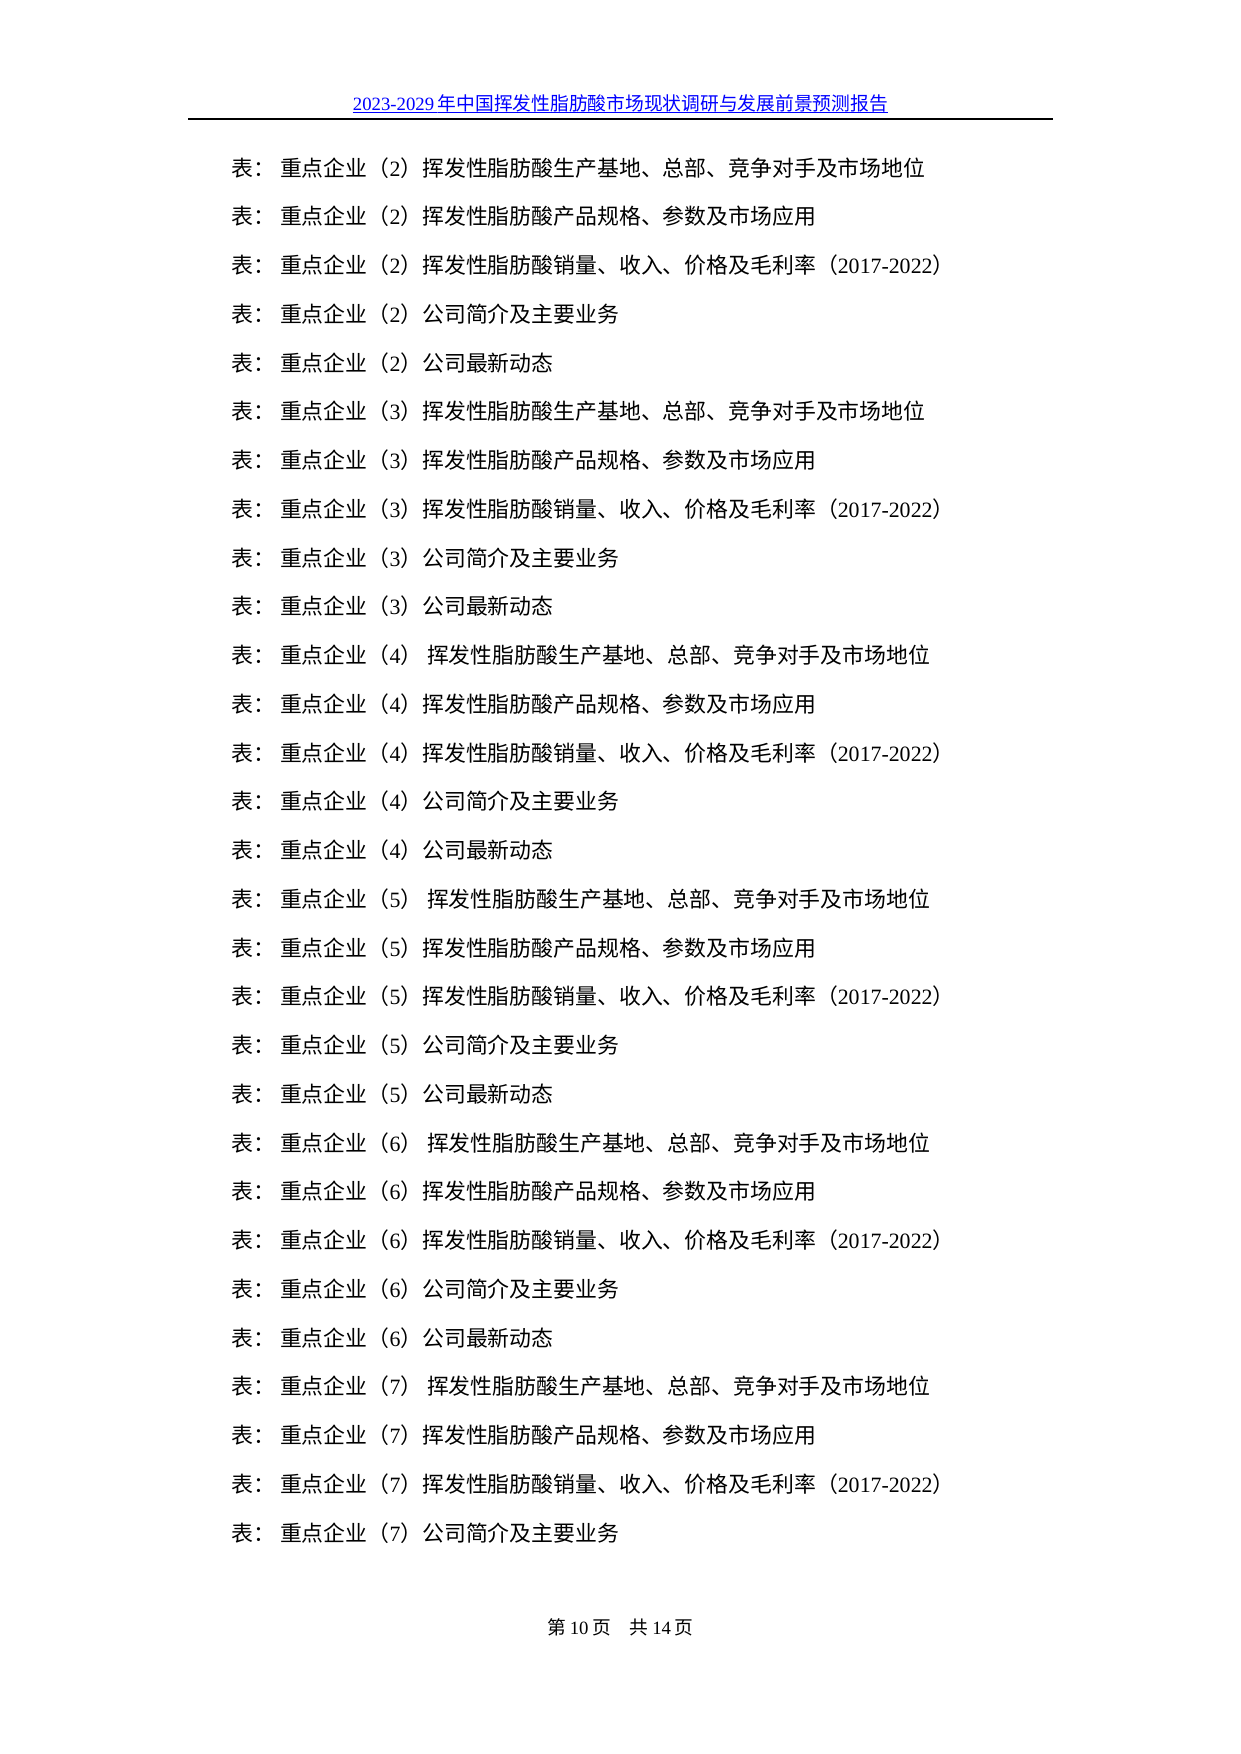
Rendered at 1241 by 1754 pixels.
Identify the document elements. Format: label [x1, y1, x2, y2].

text [187, 150, 1053, 1548]
